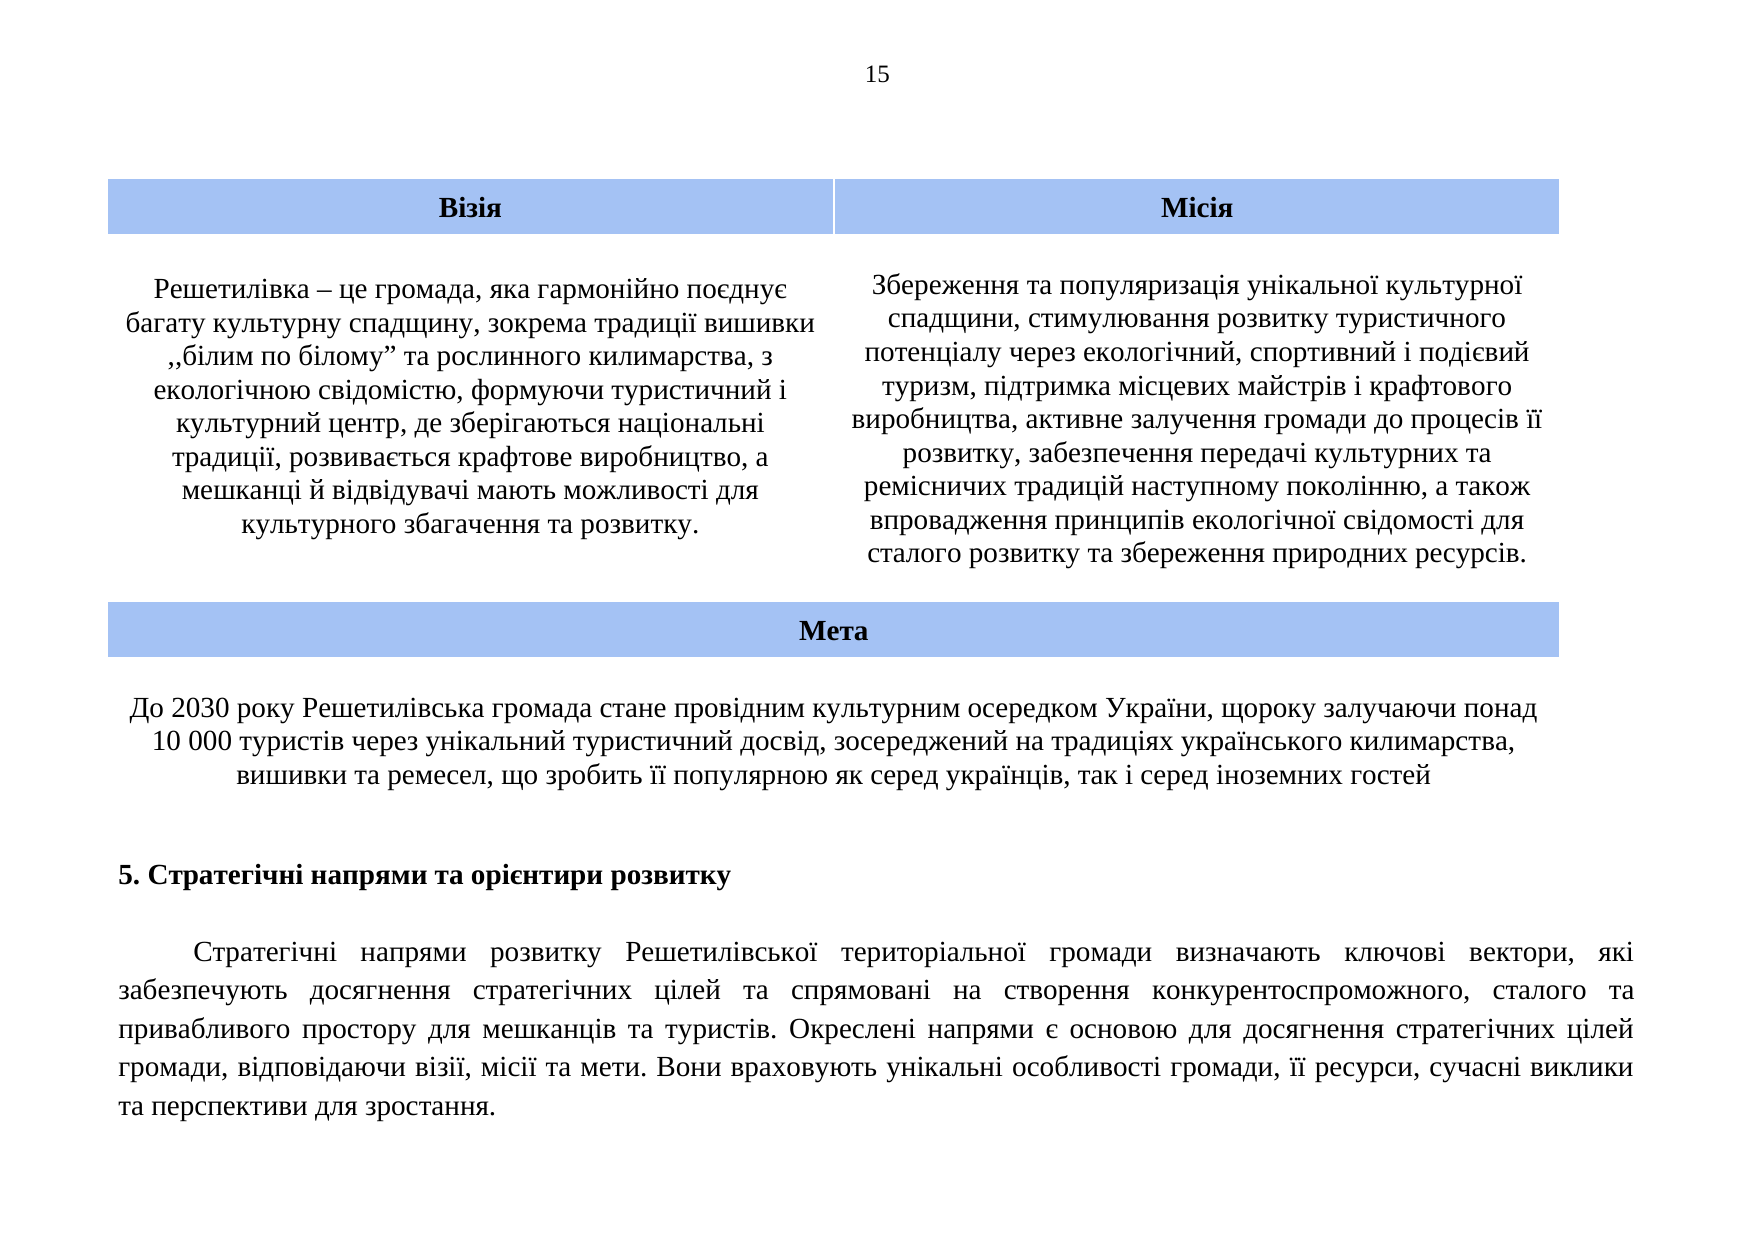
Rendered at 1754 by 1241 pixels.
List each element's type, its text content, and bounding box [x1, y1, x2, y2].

text 5. Стратегічні напрями та орієнтири розвитку [118, 857, 1636, 890]
table_cell Збереження та популяризація унікальної культурної спадщини, стимулювання розвитку туристичного потенціалу через екологічний, спортивний і подієвий туризм, підтримка місцевих майстрів і крафтового виробництва, активне залучення громади до процесів її розвитку, забезпечення передачі культурних та ремісничих традицій наступному поколінню, а також впровадження принципів екологічної свідомості для сталого розвитку та збереження природних ресурсів. [835, 236, 1559, 600]
text Стратегічні напрями розвитку Решетилівської територіальної громади визначають ключові вектори, які забезпечують досягнення стратегічних цілей та спрямовані на створення конкурентоспроможного, сталого та привабливого простору для мешканців та туристів. Окреслені напрями є основою для досягнення стратегічних цілей громади, відповідаючи візії, місії та мети. Вони враховують унікальні особливості громади, її ресурси, сучасні виклики та перспективи для зростання. [118, 934, 1636, 1122]
table_header Місія [835, 179, 1559, 234]
table_cell Мета [108, 602, 1559, 657]
table_header Візія [108, 179, 833, 234]
table_cell Решетилівка – це громада, яка гармонійно поєднує багату культурну спадщину, зокрема традиції вишивки ,,білим по білому” та рослинного килимарства, з екологічною свідомістю, формуючи туристичний і культурний центр, де зберігаються національні традиції, розвивається крафтове виробництво, а мешканці й відвідувачі мають можливості для культурного збагачення та розвитку. [108, 236, 833, 600]
table_cell До 2030 року Решетилівська громада стане провідним культурним осередком України, щороку залучаючи понад 10 000 туристів через унікальний туристичний досвід, зосереджений на традиціях українського килимарства, вишивки та ремесел, що зробить її популярною як серед українців, так і серед іноземних гостей [108, 659, 1559, 822]
